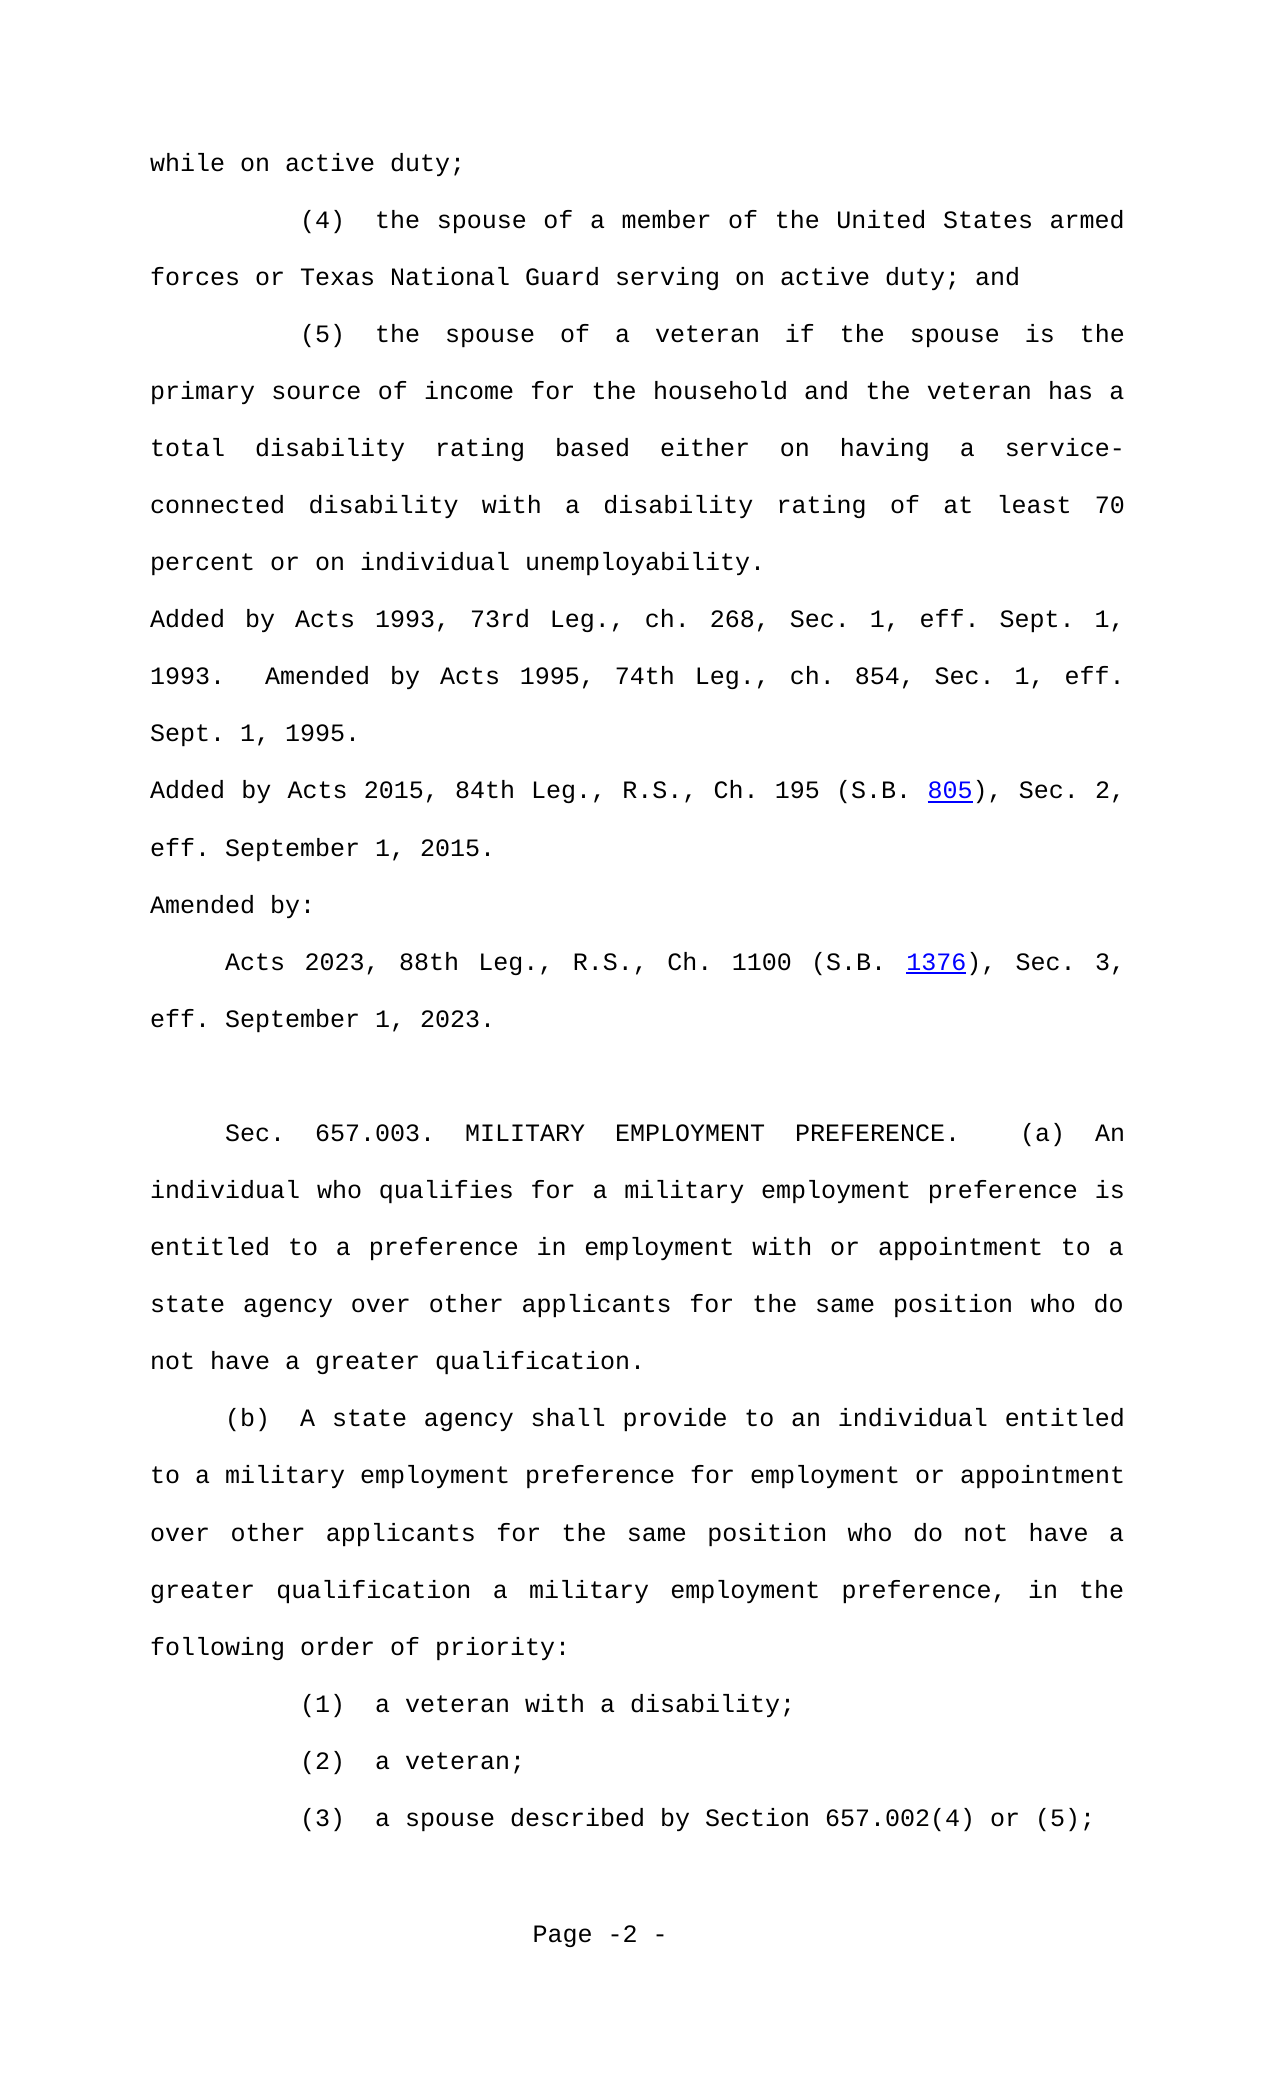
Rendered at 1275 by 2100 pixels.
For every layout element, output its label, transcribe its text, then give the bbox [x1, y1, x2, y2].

text (2) a veteran; [150, 1748, 1125, 1777]
text Sec. 657.003. MILITARY EMPLOYMENT PREFERENCE. (a) An individual who qualifies for a military employment preference is entitled to a preference in employment with or appointment to a state agency over other applicants for the same position who do not have a greater qualification. [150, 1120, 1125, 1377]
text Added by Acts 2015, 84th Leg., R.S., Ch. 195 (S.B. 805), Sec. 2, eff. September 1, 2015. [150, 778, 1125, 863]
text (4) the spouse of a member of the United States armed forces or Texas National Guard serving on active duty; and [150, 207, 1125, 293]
text Acts 2023, 88th Leg., R.S., Ch. 1100 (S.B. 1376), Sec. 3, eff. September 1, 2023. [150, 949, 1125, 1035]
text (5) the spouse of a veteran if the spouse is the primary source of income for the household and the veteran has a total disability rating based either on having a service-connected disability with a disability rating of at least 70 percent or on individual unemployability. [150, 321, 1125, 578]
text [150, 150, 1125, 178]
text (3) a spouse described by Section 657.002(4) or (5); [150, 1805, 1125, 1834]
text (b) A state agency shall provide to an individual entitled to a military employment preference for employment or appointment over other applicants for the same position who do not have a greater qualification a military employment preference, in the following order of priority: [150, 1406, 1125, 1663]
text Amended by: [150, 892, 1125, 921]
text Added by Acts 1993, 73rd Leg., ch. 268, Sec. 1, eff. Sept. 1, 1993. Amended by Acts 1995, 74th Leg., ch. 854, Sec. 1, eff. Sept. 1, 1995. [150, 607, 1125, 749]
text (1) a veteran with a disability; [150, 1691, 1125, 1720]
